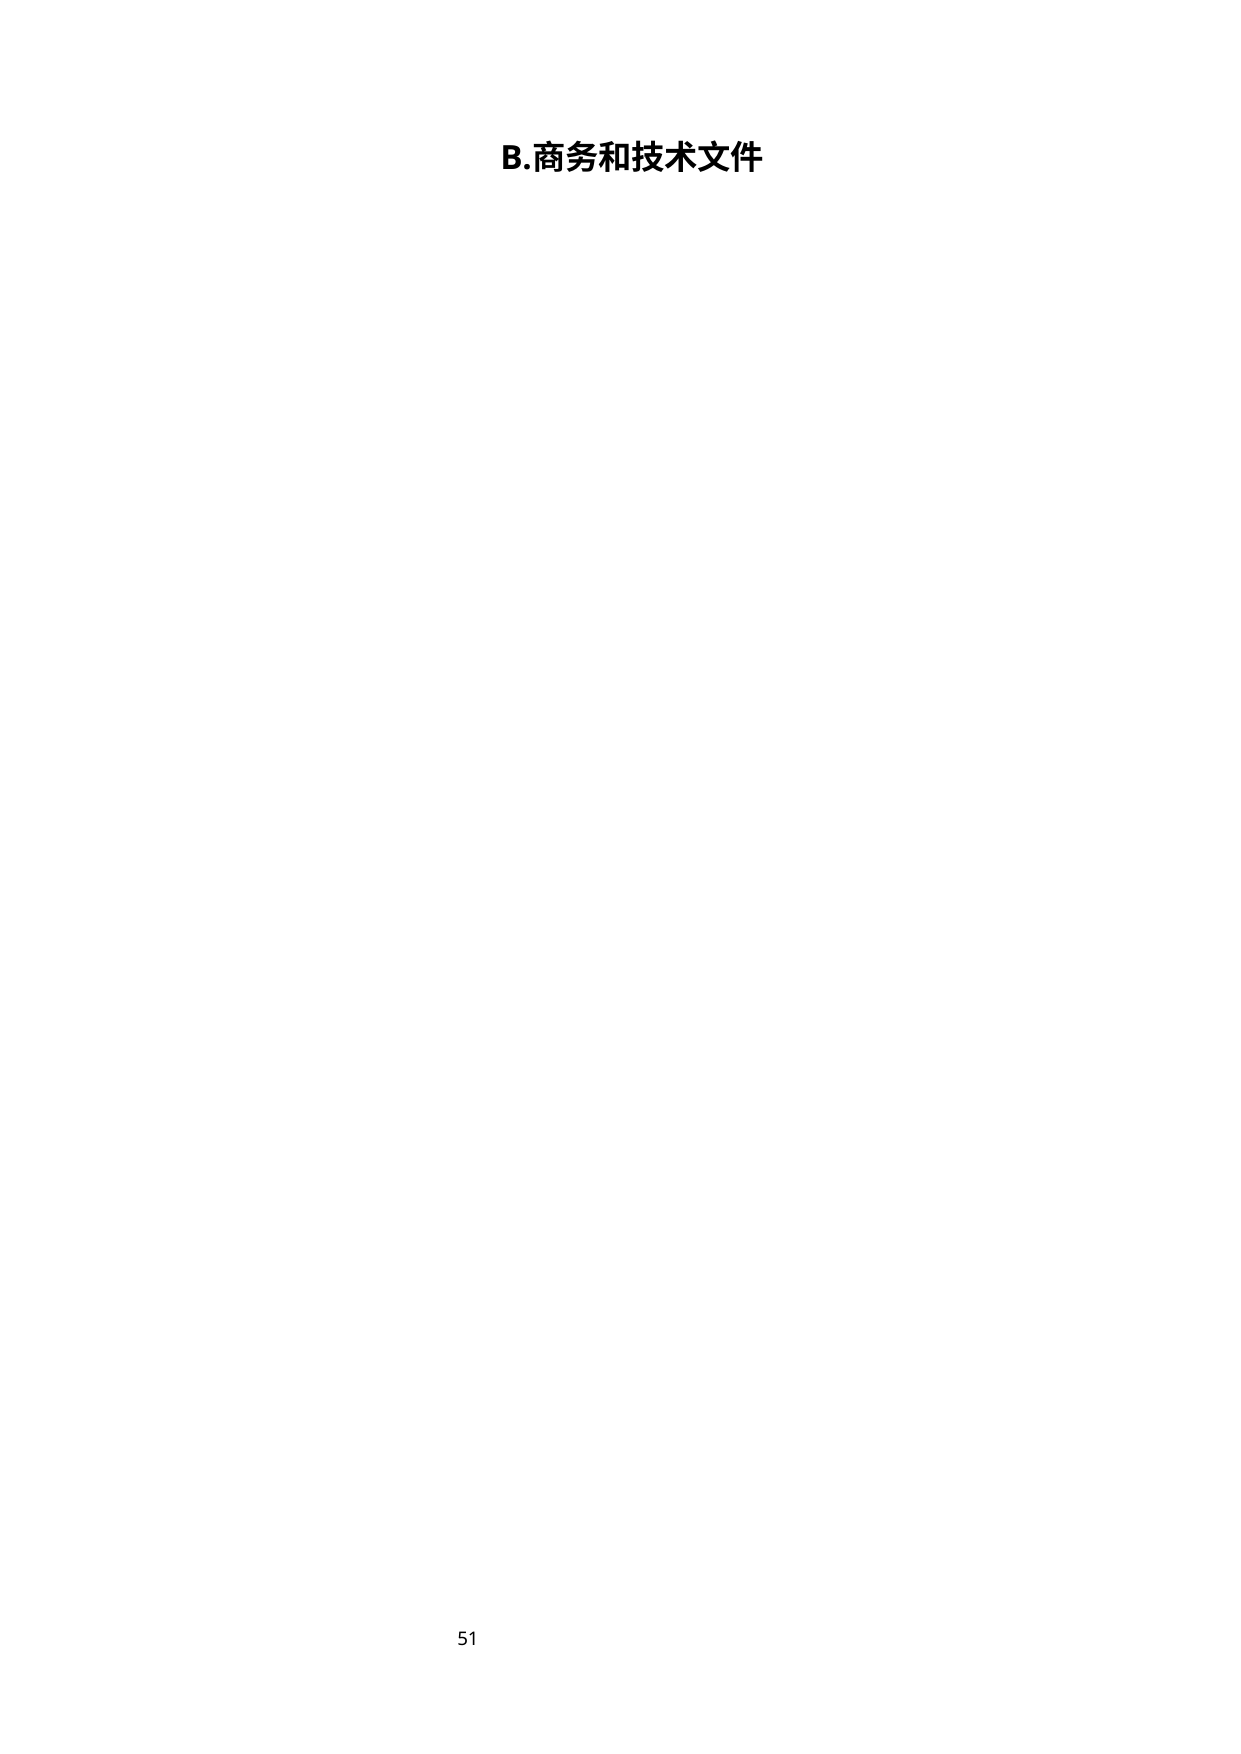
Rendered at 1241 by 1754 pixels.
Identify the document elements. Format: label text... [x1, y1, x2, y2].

text B.商务和技术文件 [139, 131, 1075, 179]
